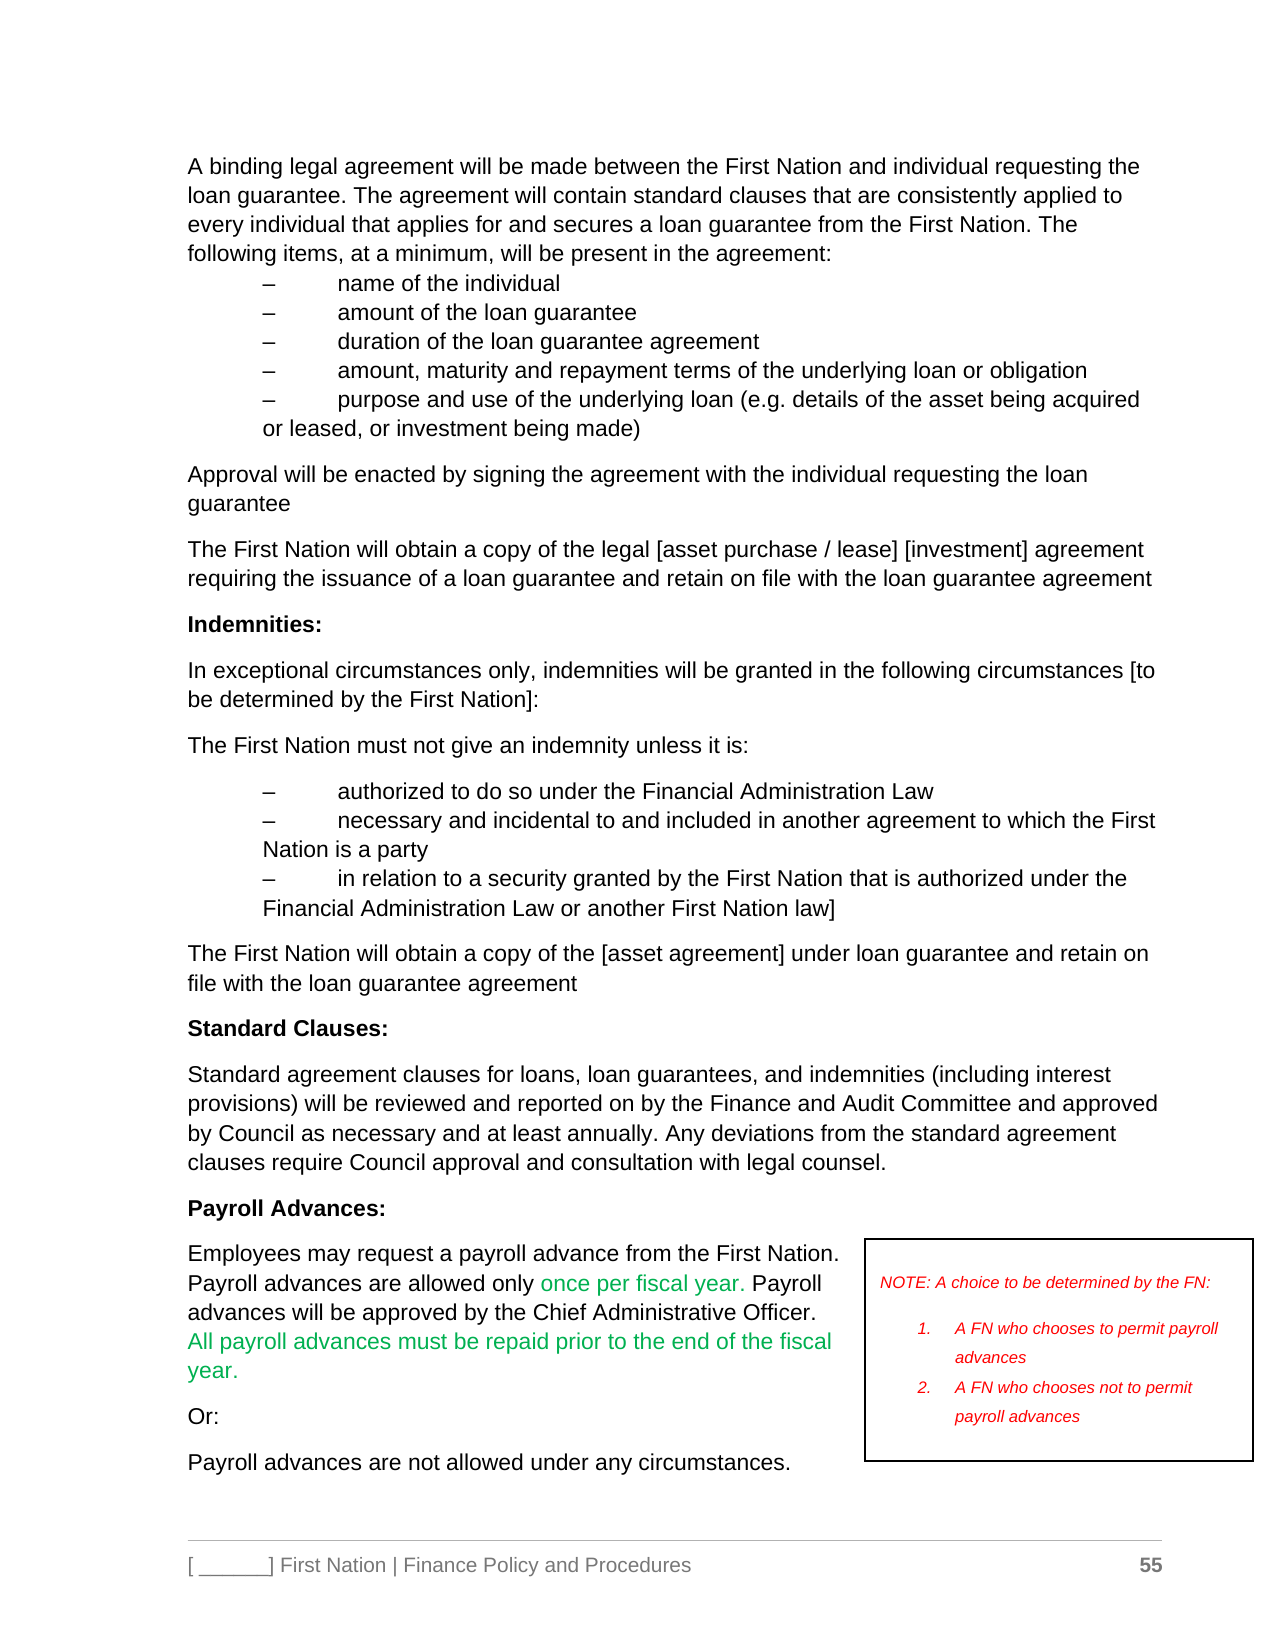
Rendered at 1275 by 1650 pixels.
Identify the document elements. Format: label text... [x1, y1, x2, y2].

text Indemnities: [187, 608, 1162, 637]
text Payroll Advances: [187, 1192, 1162, 1221]
text Or: [187, 1400, 864, 1429]
text necessary and incidental to and included in another agreement to which the First Nation is a party [262, 804, 1162, 862]
text The First Nation will obtain a copy of the legal [asset purchase / lease] [investment] agreement requiring the issuance of a loan guarantee and retain on file with the loan guarantee agreement [187, 533, 1162, 592]
text Approval will be enacted by signing the agreement with the individual requesting the loan guarantee [187, 458, 1162, 517]
text In exceptional circumstances only, indemnities will be granted in the following circumstances [to be determined by the First Nation]: [187, 654, 1162, 712]
text in relation to a security granted by the First Nation that is authorized under the Financial Administration Law or another First Nation law] [262, 862, 1162, 921]
text The First Nation must not give an indemnity unless it is: [187, 729, 1162, 758]
text Standard agreement clauses for loans, loan guarantees, and indemnities (including interest provisions) will be reviewed and reported on by the Finance and Audit Committee and approved by Council as necessary and at least annually. Any deviations from the standard agreement clauses require Council approval and consultation with legal counsel. [187, 1058, 1162, 1175]
text amount of the loan guarantee [262, 296, 1162, 325]
text duration of the loan guarantee agreement [262, 325, 1162, 354]
text The First Nation will obtain a copy of the [asset agreement] under loan guarantee and retain on file with the loan guarantee agreement [187, 937, 1162, 996]
list Employees may request a payroll advance from the First Nation. Payroll advances are allowed only once per fiscal year. Payroll advances will be approved by the Chief Administrative Officer. All payroll advances must be repaid prior to the end of the fiscal year. [187, 1237, 1162, 1383]
text amount, maturity and repayment terms of the underlying loan or obligation [262, 354, 1162, 383]
text Standard Clauses: [187, 1012, 1162, 1042]
text purpose and use of the underlying loan (e.g. details of the asset being acquired or leased, or investment being made) [262, 383, 1162, 442]
text A binding legal agreement will be made between the First Nation and individual requesting the loan guarantee. The agreement will contain standard clauses that are consistently applied to every individual that applies for and secures a loan guarantee from the First Nation. The following items, at a minimum, will be present in the agreement: [187, 150, 1162, 267]
text name of the individual [262, 267, 1162, 296]
text Payroll advances are not allowed under any circumstances. [187, 1446, 1162, 1475]
text authorized to do so under the Financial Administration Law [262, 775, 1162, 804]
